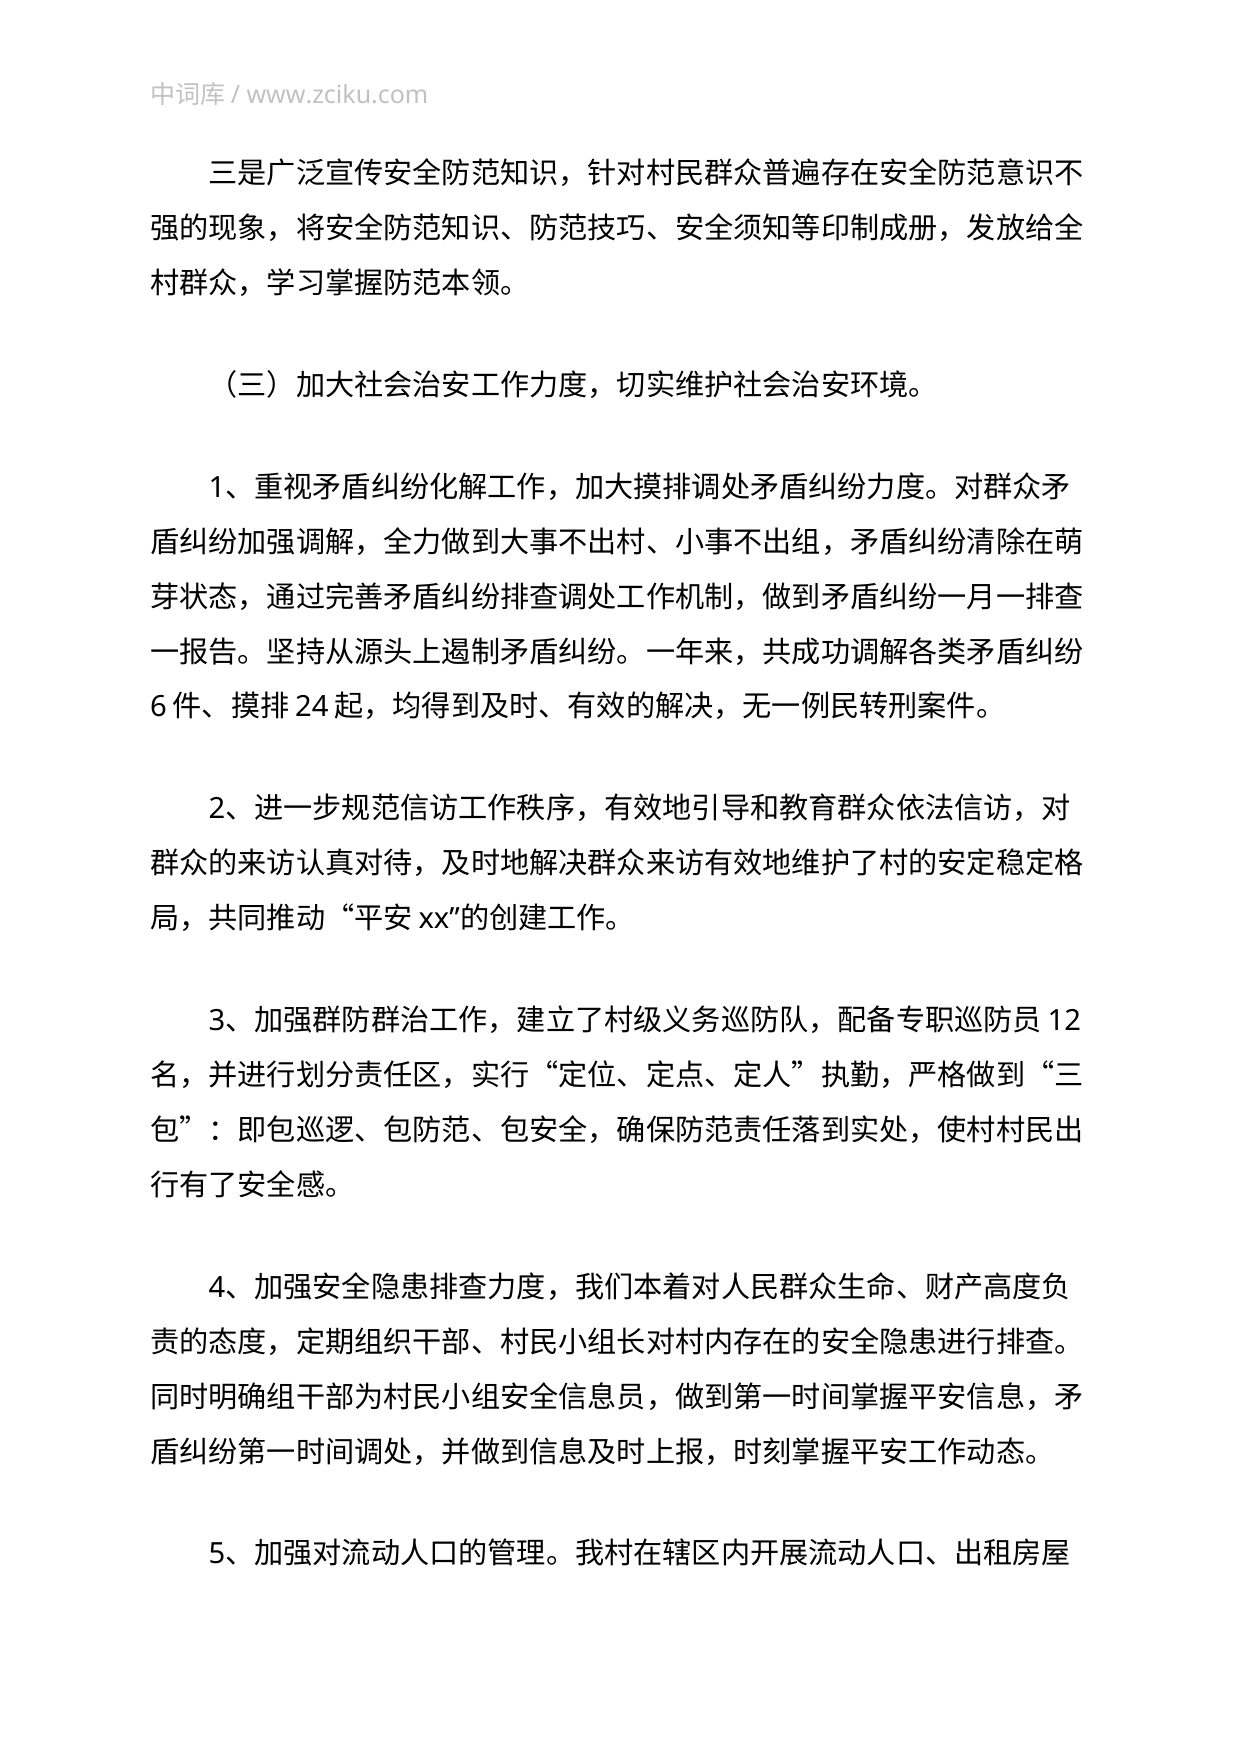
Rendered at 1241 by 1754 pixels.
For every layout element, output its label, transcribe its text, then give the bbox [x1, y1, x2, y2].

text （三）加大社会治安工作力度，切实维护社会治安环境。 [150, 362, 1090, 404]
text 1、重视矛盾纠纷化解工作，加大摸排调处矛盾纠纷力度。对群众矛盾纠纷加强调解，全力做到大事不出村、小事不出组，矛盾纠纷清除在萌芽状态，通过完善矛盾纠纷排查调处工作机制，做到矛盾纠纷一月一排查一报告。坚持从源头上遏制矛盾纠纷。一年来，共成功调解各类矛盾纠纷6件、摸排24起，均得到及时、有效的解决，无一例民转刑案件。 [150, 463, 1090, 725]
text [150, 1530, 1090, 1572]
text 2、进一步规范信访工作秩序，有效地引导和教育群众依法信访，对群众的来访认真对待，及时地解决群众来访有效地维护了村的安定稳定格局，共同推动“平安xx”的创建工作。 [150, 785, 1090, 937]
text 3、加强群防群治工作，建立了村级义务巡防队，配备专职巡防员12名，并进行划分责任区，实行“定位、定点、定人”执勤，严格做到“三包”：即包巡逻、包防范、包安全，确保防范责任落到实处，使村村民出行有了安全感。 [150, 997, 1090, 1204]
text 三是广泛宣传安全防范知识，针对村民群众普遍存在安全防范意识不强的现象，将安全防范知识、防范技巧、安全须知等印制成册，发放给全村群众，学习掌握防范本领。 [150, 150, 1090, 302]
text 4、加强安全隐患排查力度，我们本着对人民群众生命、财产高度负责的态度，定期组织干部、村民小组长对村内存在的安全隐患进行排查。同时明确组干部为村民小组安全信息员，做到第一时间掌握平安信息，矛盾纠纷第一时间调处，并做到信息及时上报，时刻掌握平安工作动态。 [150, 1263, 1090, 1471]
